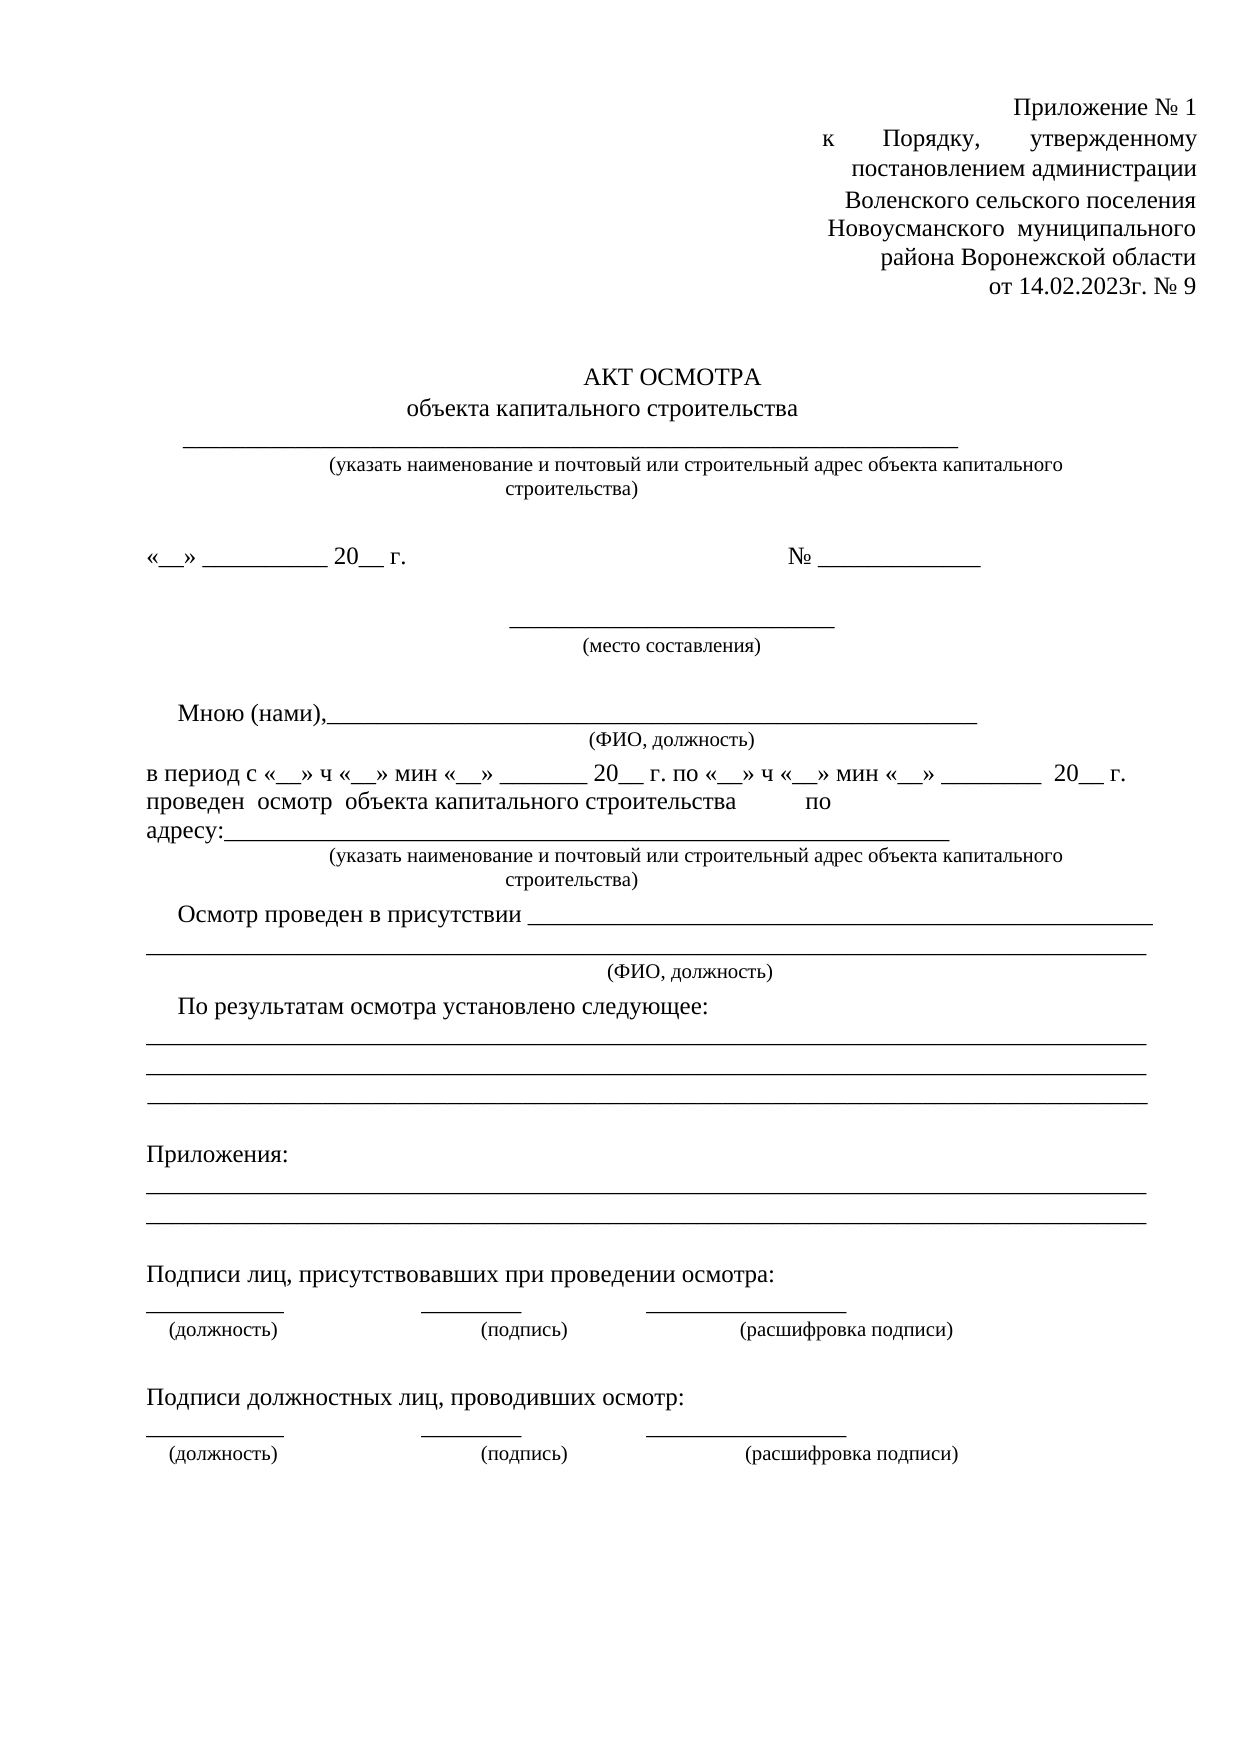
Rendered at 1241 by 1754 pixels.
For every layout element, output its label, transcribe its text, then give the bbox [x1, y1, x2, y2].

text от 14.02.2023г. № 9 [148, 271, 1196, 300]
text объекта капитального строительства [406, 393, 1196, 422]
text (должность) (подпись) (расшифровка подписи) [148, 1317, 1133, 1341]
text (указать наименование и почтовый или строительный адрес объекта капитального строительства) [329, 452, 1133, 500]
text По результатам осмотра установлено следующее: [146, 991, 1196, 1019]
text Подписи лиц, присутствовавших при проведении осмотра: [146, 1259, 1196, 1287]
text Приложения: [146, 1139, 1196, 1168]
text Подписи должностных лиц, проводивших осмотр: [146, 1382, 1196, 1411]
text Осмотр проведен в присутствии __________________________________________________ [146, 899, 1196, 928]
text ________________________________________________________________________________ ________________________________________________________________________________ [146, 1049, 1196, 1107]
text ___________ ________ ________________ [146, 1411, 1196, 1440]
text (место составления) [221, 633, 1122, 657]
text Приложение № 1 [148, 92, 1197, 121]
text к Порядку, утвержденному постановлением администрации [530, 123, 1197, 182]
text района Воронежской области [148, 242, 1196, 271]
text ________________________________________________________________________________ [146, 1019, 1196, 1048]
text (ФИО, должность) [221, 727, 1122, 751]
text в период с «__» ч «__» мин «__» _______ 20__ г. по «__» ч «__» мин «__» ________ 20__ г. проведен осмотр объекта капитального строительства по адресу:__________________________________________________________ [146, 758, 1197, 844]
text Мною (нами),____________________________________________________ [146, 698, 1196, 727]
text ________________________________________________________________________________ [146, 1198, 1196, 1227]
text ________________________________________________________________________________ [146, 929, 1196, 958]
text (должность) (подпись) (расшифровка подписи) [148, 1441, 1196, 1465]
text ________________________________________________________________________________ [146, 1168, 1196, 1197]
text ______________________________________________________________ [183, 422, 1196, 451]
text (ФИО, должность) [221, 959, 1122, 983]
text АКТ ОСМОТРА [148, 362, 1197, 391]
text «__» __________ 20__ г. № _____________ [146, 541, 1196, 570]
text ___________ ________ ________________ [146, 1287, 1196, 1316]
text (указать наименование и почтовый или строительный адрес объекта капитального строительства) [329, 844, 1133, 891]
text __________________________ [148, 602, 1196, 631]
text Новоусманского муниципального [148, 213, 1196, 242]
text Воленского сельского поселения [148, 185, 1196, 213]
